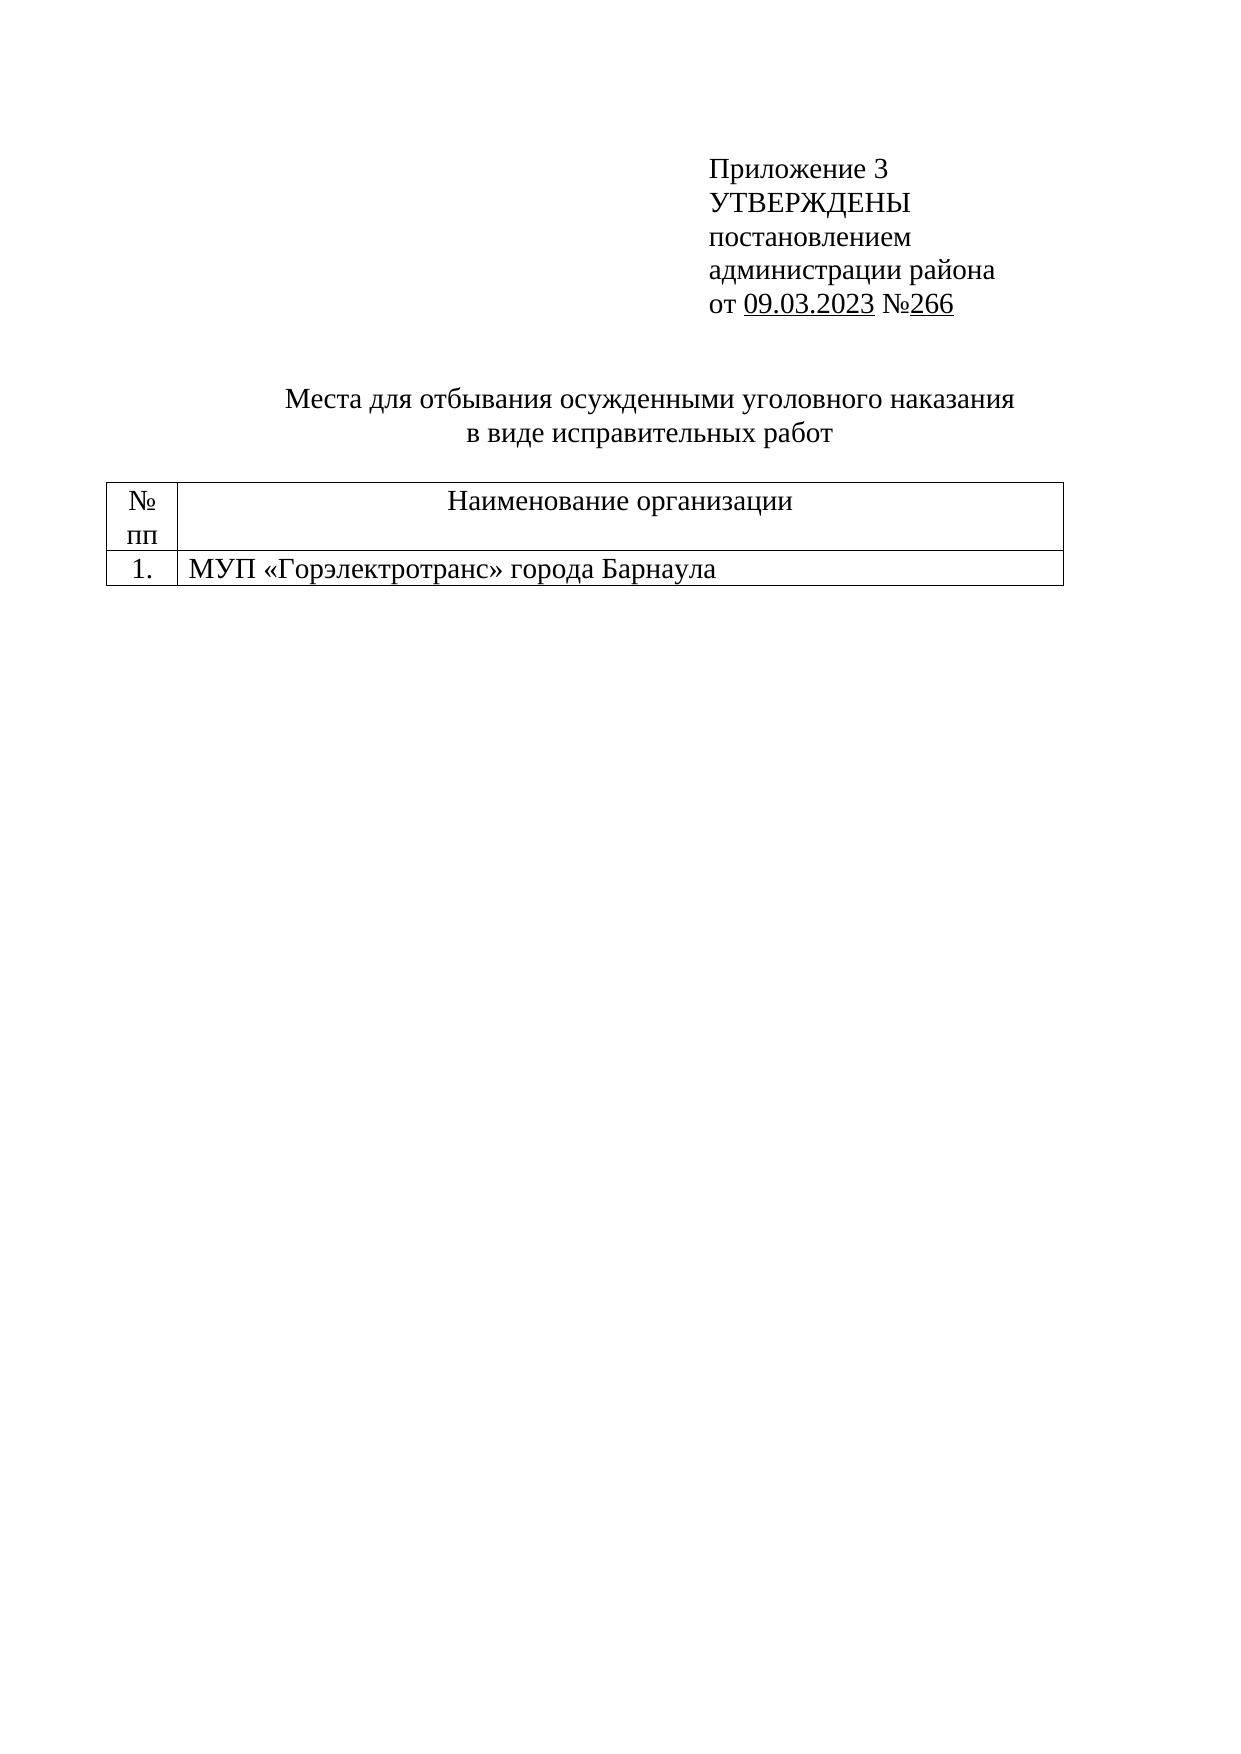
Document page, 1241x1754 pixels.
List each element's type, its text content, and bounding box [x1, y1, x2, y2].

text УТВЕРЖДЕНЫ [709, 185, 1181, 219]
table_header Наименование организации [178, 483, 1063, 550]
text постановлением [709, 219, 1181, 252]
text от 09.03.2023 №266 [709, 286, 1181, 319]
table_header № пп [107, 483, 177, 550]
text администрации района [709, 252, 1181, 286]
table_cell 1. [107, 551, 177, 585]
title в виде исправительных работ [118, 415, 1181, 449]
text Приложение 3 [709, 118, 1181, 185]
table_cell МУП «Горэлектротранс» города Барнаула [178, 551, 1063, 585]
title Места для отбывания осужденными уголовного наказания [118, 382, 1181, 415]
